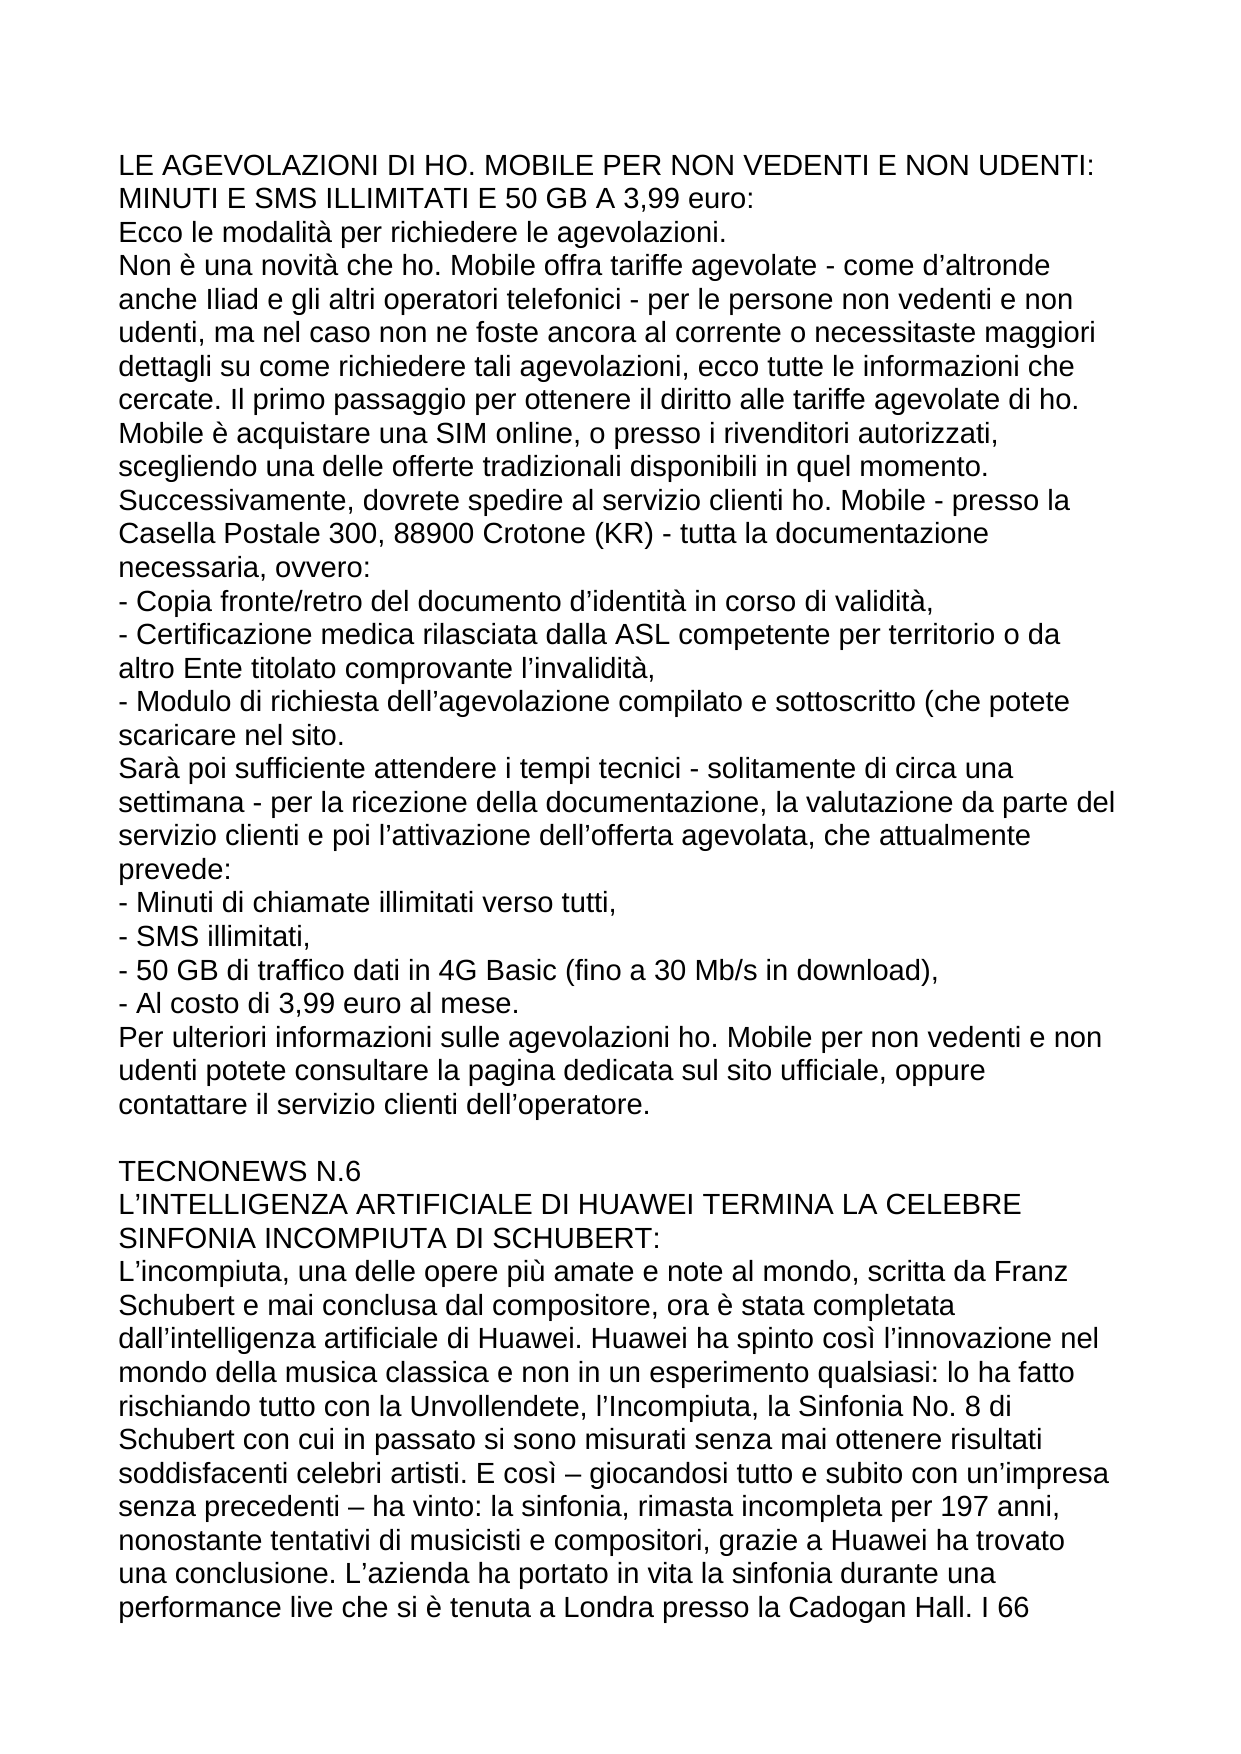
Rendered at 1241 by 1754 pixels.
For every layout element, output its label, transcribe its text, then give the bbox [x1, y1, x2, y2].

text - SMS illimitati, [118, 919, 1122, 953]
text TECNONEWS N.6 [118, 1154, 1122, 1187]
text - 50 GB di traffico dati in 4G Basic (fino a 30 Mb/s in download), [118, 953, 1122, 986]
text Sarà poi sufficiente attendere i tempi tecnici - solitamente di circa una settimana - per la ricezione della documentazione, la valutazione da parte del servizio clienti e poi l’attivazione dell’offerta agevolata, che attualmente prevede: [118, 751, 1122, 886]
text L’INTELLIGENZA ARTIFICIALE DI HUAWEI TERMINA LA CELEBRE SINFONIA INCOMPIUTA DI SCHUBERT: [118, 1187, 1122, 1254]
text - Modulo di richiesta dell’agevolazione compilato e sottoscritto (che potete scaricare nel sito. [118, 684, 1122, 751]
text - Minuti di chiamate illimitati verso tutti, [118, 886, 1122, 919]
text LE AGEVOLAZIONI DI HO. MOBILE PER NON VEDENTI E NON UDENTI: MINUTI E SMS ILLIMITATI E 50 GB A 3,99 euro: [118, 148, 1122, 215]
text Ecco le modalità per richiedere le agevolazioni. [118, 215, 1122, 248]
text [118, 1254, 1122, 1623]
text - Copia fronte/retro del documento d’identità in corso di validità, [118, 584, 1122, 617]
text - Certificazione medica rilasciata dalla ASL competente per territorio o da altro Ente titolato comprovante l’invalidità, [118, 617, 1122, 684]
text - Al costo di 3,99 euro al mese. [118, 986, 1122, 1020]
text Non è una novità che ho. Mobile offra tariffe agevolate - come d’altronde anche Iliad e gli altri operatori telefonici - per le persone non vedenti e non udenti, ma nel caso non ne foste ancora al corrente o necessitaste maggiori dettagli su come richiedere tali agevolazioni, ecco tutte le informazioni che cercate. Il primo passaggio per ottenere il diritto alle tariffe agevolate di ho. Mobile è acquistare una SIM online, o presso i rivenditori autorizzati, scegliendo una delle offerte tradizionali disponibili in quel momento. Successivamente, dovrete spedire al servizio clienti ho. Mobile - presso la Casella Postale 300, 88900 Crotone (KR) - tutta la documentazione necessaria, ovvero: [118, 248, 1122, 584]
text Per ulteriori informazioni sulle agevolazioni ho. Mobile per non vedenti e non udenti potete consultare la pagina dedicata sul sito ufficiale, oppure contattare il servizio clienti dell’operatore. [118, 1020, 1122, 1120]
